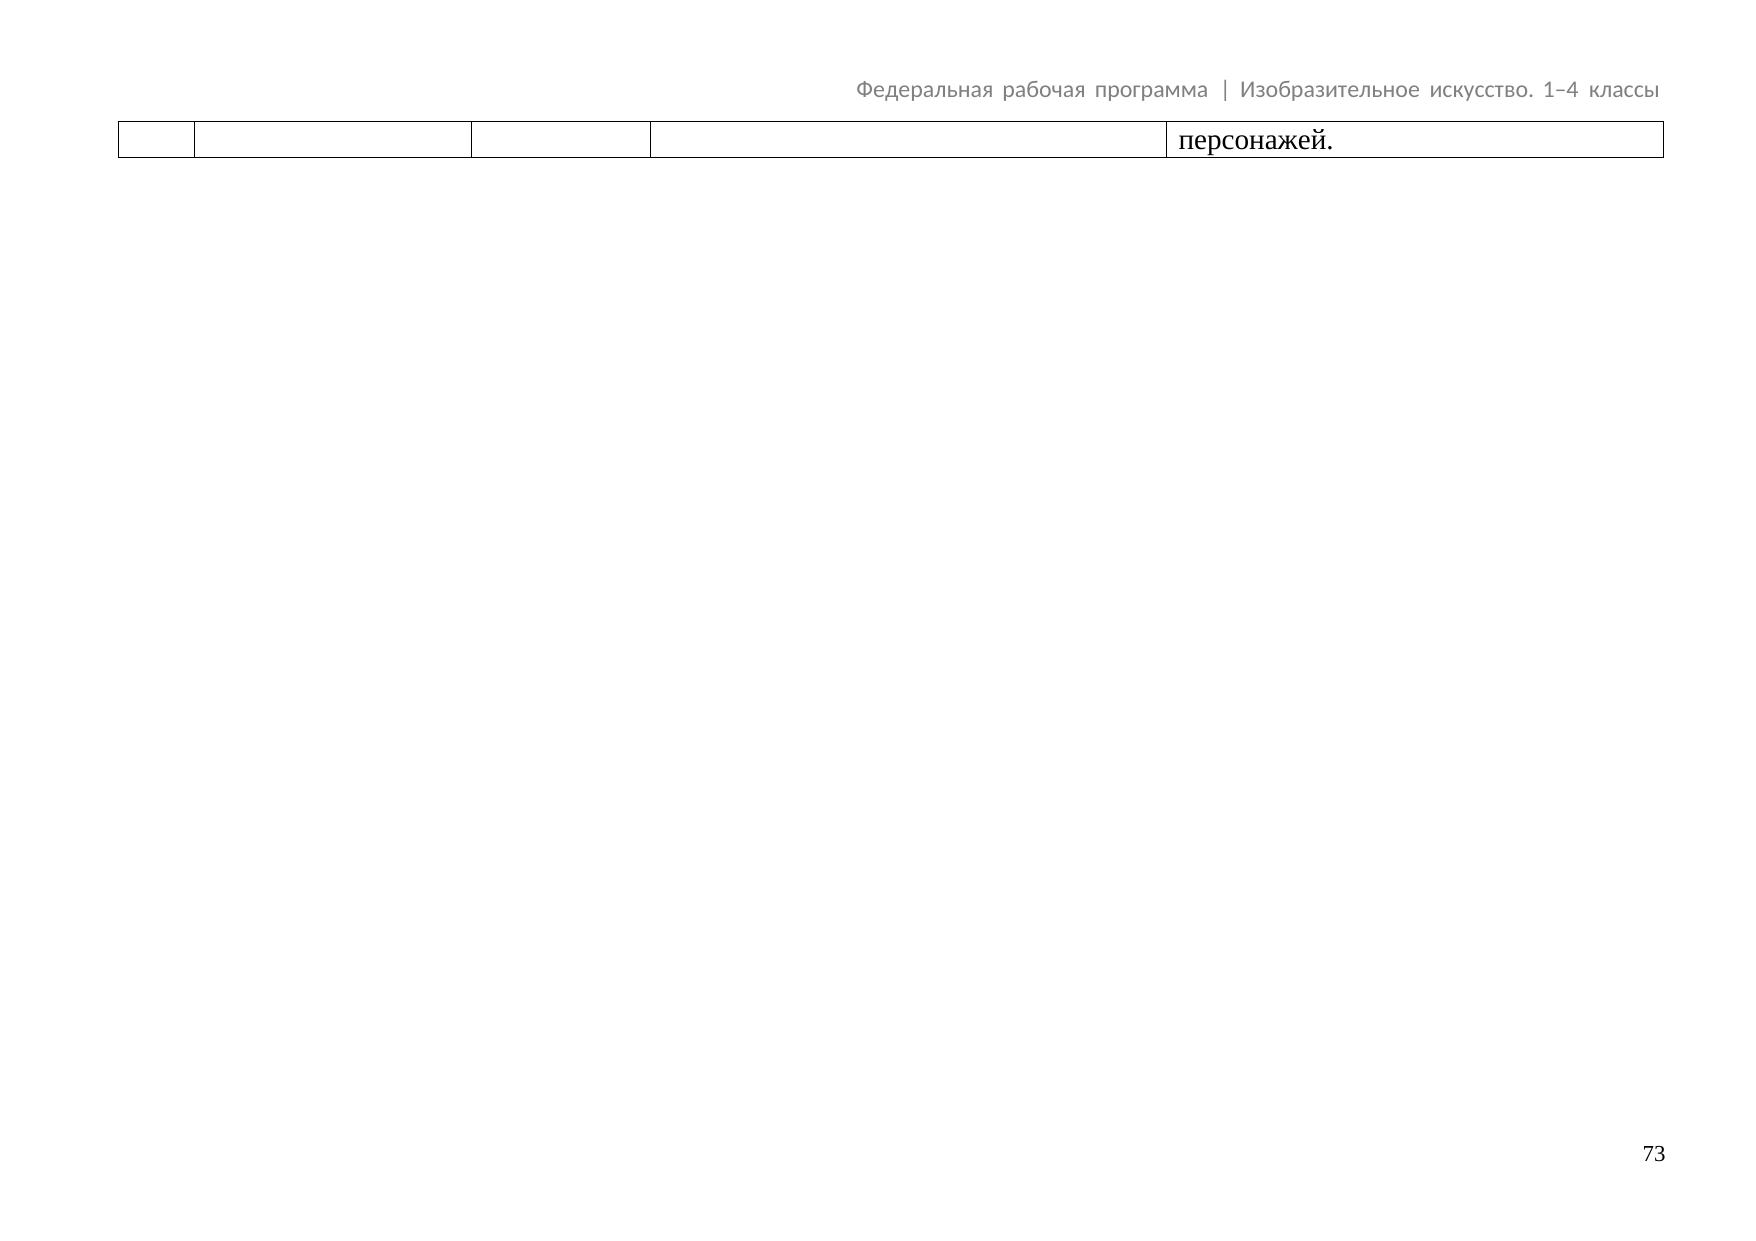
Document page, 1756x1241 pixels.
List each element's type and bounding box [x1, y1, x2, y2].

table_header [472, 122, 650, 157]
table_header [651, 122, 1166, 157]
table_header [195, 122, 471, 157]
table_header [1167, 122, 1663, 157]
table_header [119, 122, 194, 157]
